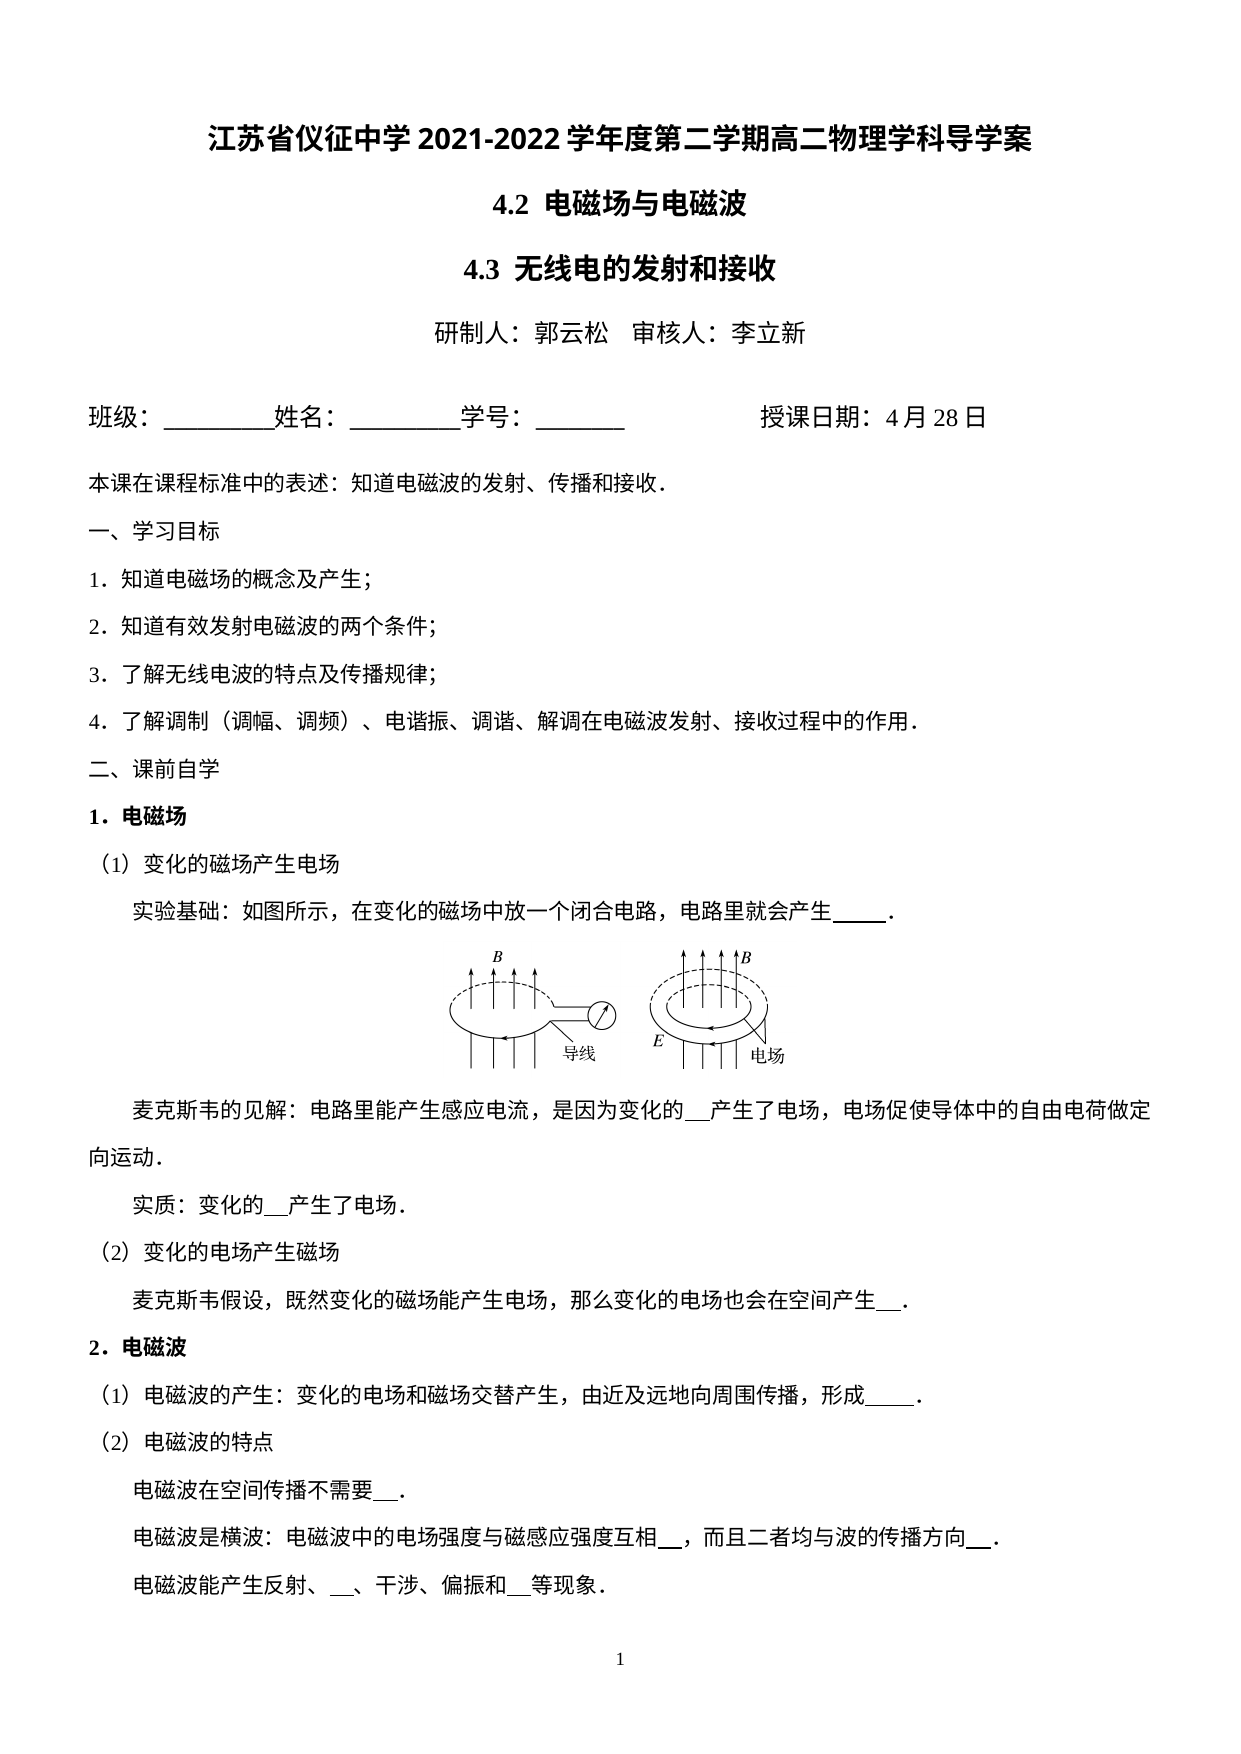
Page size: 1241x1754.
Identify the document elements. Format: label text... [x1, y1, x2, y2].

text 本课在课程标准中的表述：知道电磁波的发射、传播和接收． [89, 466, 1152, 498]
text （2）变化的电场产生磁场 [89, 1235, 1152, 1267]
text 实质：变化的 产生了电场． [89, 1188, 1152, 1219]
text （1）电磁波的产生：变化的电场和磁场交替产生，由近及远地向周围传播，形成 ． [89, 1378, 1152, 1409]
text 实验基础：如图所示，在变化的磁场中放一个闭合电路，电路里就会产生 ． [89, 894, 1152, 926]
text 电磁波能产生反射、 、干涉、偏振和 等现象． [89, 1568, 1152, 1599]
text （1）变化的磁场产生电场 [89, 847, 1152, 878]
text 班级：__________姓名：__________学号：________ 授课日期：4月28日 [89, 383, 1152, 448]
text 电磁波是横波：电磁波中的电场强度与磁感应强度互相 ，而且二者均与波的传播方向 ． [89, 1520, 1152, 1552]
text 电磁波在空间传播不需要 ． [89, 1473, 1152, 1504]
text 3．了解无线电波的特点及传播规律； [89, 657, 1152, 688]
text 4．了解调制（调幅、调频）、电谐振、调谐、解调在电磁波发射、接收过程中的作用． [89, 704, 1152, 736]
text 麦克斯韦的见解：电路里能产生感应电流，是因为变化的 产生了电场，电场促使导体中的自由电荷做定向运动． [89, 1093, 1152, 1172]
text 1．电磁场 [89, 799, 1152, 831]
text 麦克斯韦假设，既然变化的磁场能产生电场，那么变化的电场也会在空间产生 ． [89, 1283, 1152, 1314]
text 4.3 无线电的发射和接收 [89, 234, 1152, 299]
picture [443, 941, 797, 1078]
text 一、学习目标 [89, 514, 1152, 546]
text 2．电磁波 [89, 1330, 1152, 1362]
text 2．知道有效发射电磁波的两个条件； [89, 609, 1152, 641]
text 研制人：郭云松 审核人：李立新 [89, 299, 1152, 364]
text 二、课前自学 [89, 752, 1152, 783]
text 1．知道电磁场的概念及产生； [89, 562, 1152, 593]
text 4.2 电磁场与电磁波 [89, 169, 1152, 234]
text 江苏省仪征中学2021-2022学年度第二学期高二物理学科导学案 [89, 104, 1152, 169]
text （2）电磁波的特点 [89, 1425, 1152, 1457]
